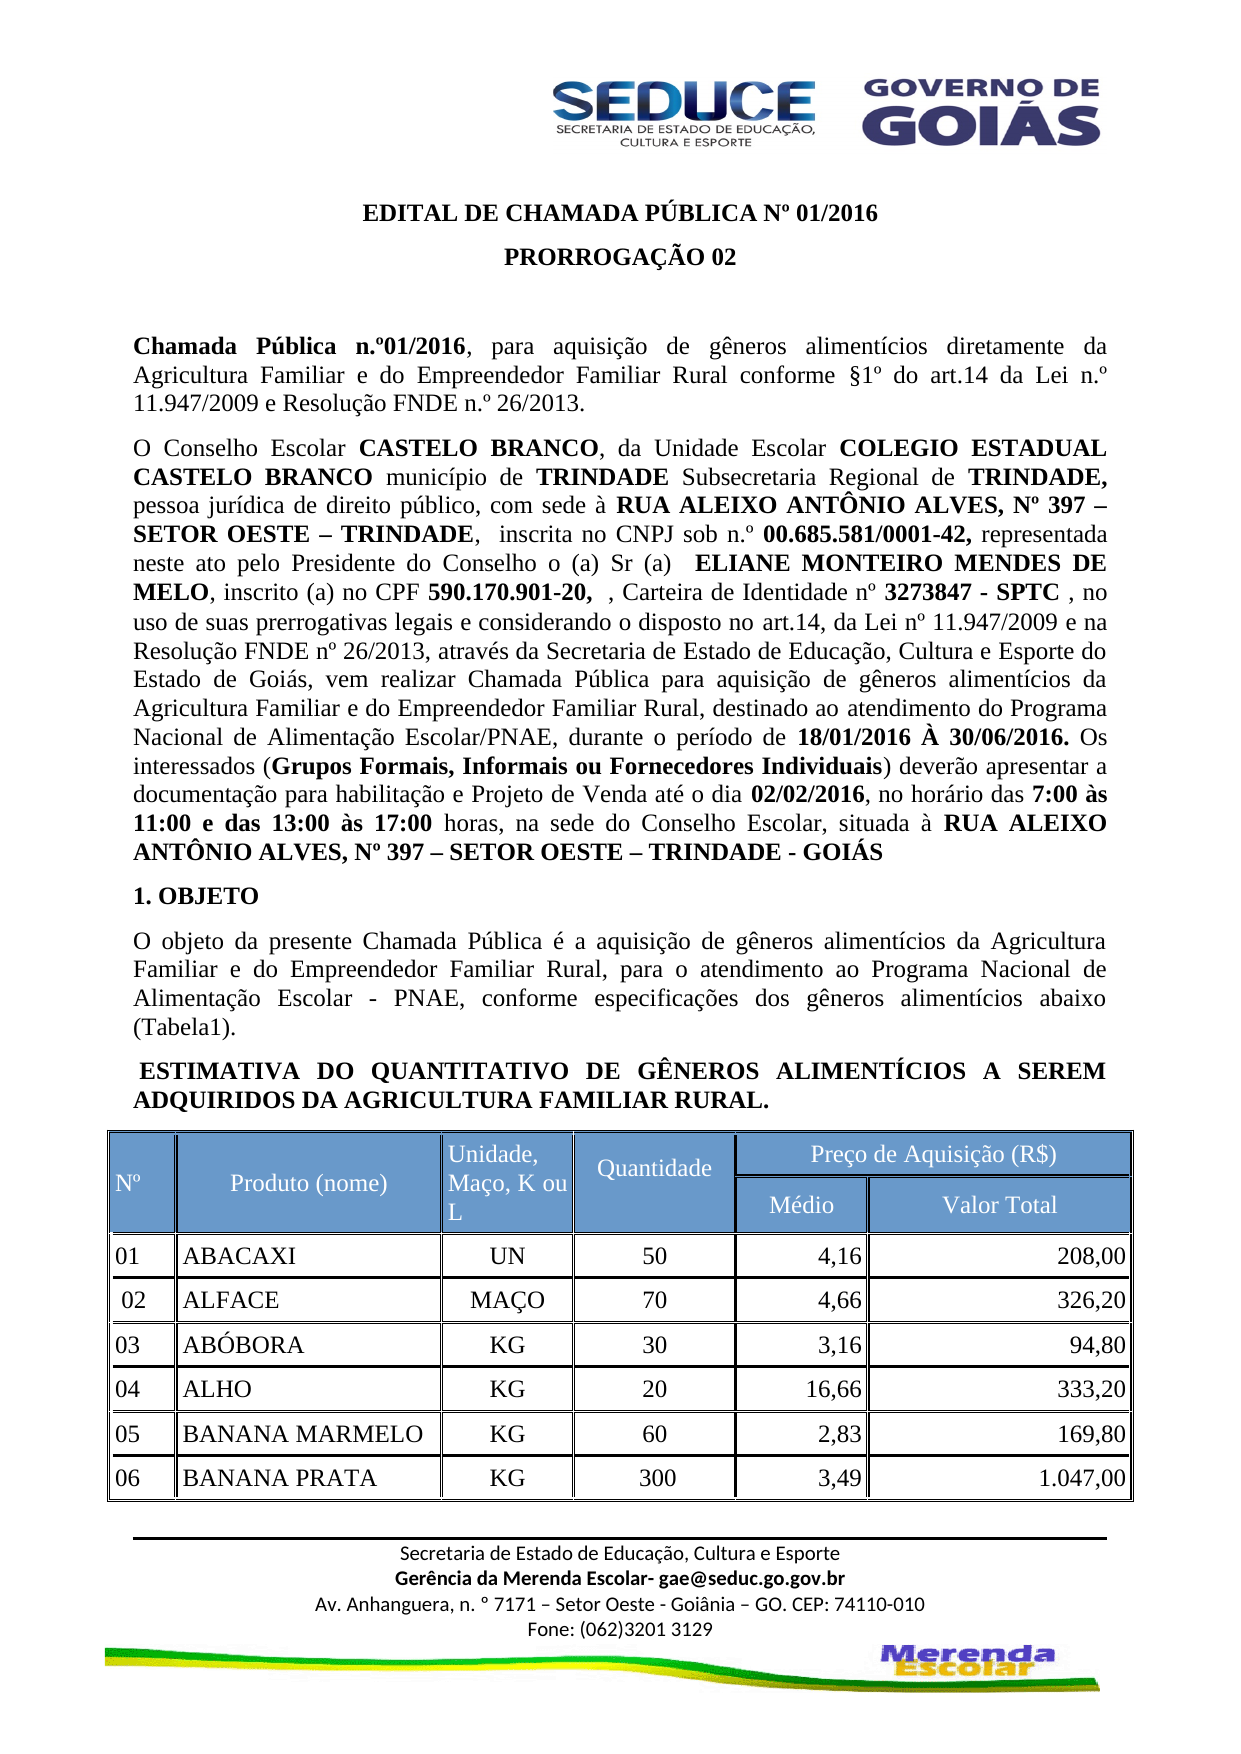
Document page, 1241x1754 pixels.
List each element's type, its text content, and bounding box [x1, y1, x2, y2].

text Chamada Pública n.º01/2016, para aquisição de gêneros alimentícios diretamente da Agricultura Familiar e do Empreendedor Familiar Rural conforme §1º do art.14 da Lei n.º 11.947/2009 e Resolução FNDE n.º 26/2013. [133, 331, 1107, 417]
table_cell 03 [109, 1321, 176, 1365]
text O objeto da presente Chamada Pública é a aquisição de gêneros alimentícios da Agricultura Familiar e do Empreendedor Familiar Rural, para o atendimento ao Programa Nacional de Alimentação Escolar - PNAE, conforme especificações dos gêneros alimentícios abaixo (Tabela1). [133, 926, 1107, 1041]
table_cell 3,16 [737, 1324, 866, 1365]
table_cell 50 [575, 1235, 734, 1276]
table_cell KG [443, 1324, 572, 1365]
table_cell KG [443, 1413, 572, 1454]
table_cell 169,80 [870, 1410, 1131, 1454]
table_cell 04 [110, 1365, 174, 1409]
table_cell 1.047,00 [868, 1454, 1130, 1498]
table_cell 05 [110, 1410, 174, 1454]
picture [552, 73, 1108, 154]
table_header Nº [110, 1131, 176, 1232]
table_header Quantidade [574, 1133, 735, 1232]
table_cell 60 [575, 1413, 734, 1454]
table_cell MAÇO [443, 1279, 572, 1321]
table_cell 3,49 [735, 1454, 868, 1498]
table_cell Valor Total [870, 1174, 1131, 1232]
table_cell 2,83 [737, 1413, 866, 1454]
table_cell 02 [110, 1276, 174, 1321]
table_cell 20 [575, 1368, 734, 1409]
table_cell ABÓBORA [178, 1324, 440, 1365]
table_cell ALFACE [178, 1279, 440, 1321]
table_cell ABACAXI [178, 1235, 440, 1276]
table_cell 01 [109, 1232, 176, 1276]
table_cell 70 [575, 1279, 734, 1321]
table_cell 300 [574, 1457, 735, 1498]
table_cell 208,00 [868, 1232, 1132, 1276]
table_cell UN [443, 1235, 572, 1276]
table_cell 06 [110, 1454, 176, 1498]
text EDITAL DE CHAMADA PÚBLICA Nº 01/2016 [133, 198, 1107, 227]
table_cell KG [443, 1368, 572, 1409]
table_cell 326,20 [870, 1276, 1130, 1321]
table_cell BANANA MARMELO [178, 1413, 440, 1454]
table_header Unidade, Maço, K ou L [441, 1133, 573, 1232]
table_cell KG [441, 1457, 573, 1498]
table_header Preço de Aquisição (R$) [735, 1133, 1130, 1174]
text PRORROGAÇÃO 02 [133, 242, 1107, 271]
table_header Produto (nome) [176, 1133, 441, 1232]
table_cell 30 [575, 1324, 734, 1365]
text O Conselho Escolar CASTELO BRANCO, da Unidade Escolar COLEGIO ESTADUAL CASTELO BRANCO município de TRINDADE Subsecretaria Regional de TRINDADE, pessoa jurídica de direito público, com sede à RUA ALEIXO ANTÔNIO ALVES, Nº 397 – SETOR OESTE – TRINDADE, inscrita no CNPJ sob n.º 00.685.581/0001-42, representada neste ato pelo Presidente do Conselho o (a) Sr (a) ELIANE MONTEIRO MENDES DE MELO, inscrito (a) no CPF 590.170.901-20, , Carteira de Identidade nº 3273847 - SPTC , no uso de suas prerrogativas legais e considerando o disposto no art.14, da Lei nº 11.947/2009 e na Resolução FNDE nº 26/2013, através da Secretaria de Estado de Educação, Cultura e Esporte do Estado de Goiás, vem realizar Chamada Pública para aquisição de gêneros alimentícios da Agricultura Familiar e do Empreendedor Familiar Rural, destinado ao atendimento do Programa Nacional de Alimentação Escolar/PNAE, durante o período de 18/01/2016 À 30/06/2016. Os interessados (Grupos Formais, Informais ou Fornecedores Individuais) deverão apresentar a documentação para habilitação e Projeto de Venda até o dia 02/02/2016, no horário das 7:00 às 11:00 e das 13:00 às 17:00 horas, na sede do Conselho Escolar, situada à RUA ALEIXO ANTÔNIO ALVES, Nº 397 – SETOR OESTE – TRINDADE - GOIÁS [133, 433, 1107, 866]
table_cell 4,66 [737, 1279, 866, 1321]
text ESTIMATIVA DO QUANTITATIVO DE GÊNEROS ALIMENTÍCIOS A SEREM ADQUIRIDOS DA AGRICULTURA FAMILIAR RURAL. [133, 1056, 1107, 1114]
table_cell 16,66 [737, 1368, 866, 1409]
table_cell 94,80 [868, 1321, 1132, 1365]
table_cell BANANA PRATA [176, 1457, 441, 1498]
table_cell ALHO [178, 1368, 440, 1409]
text 1. OBJETO [133, 881, 1107, 910]
table_cell 4,16 [737, 1235, 866, 1276]
table_cell Médio [737, 1178, 866, 1232]
table_cell 333,20 [870, 1365, 1130, 1409]
